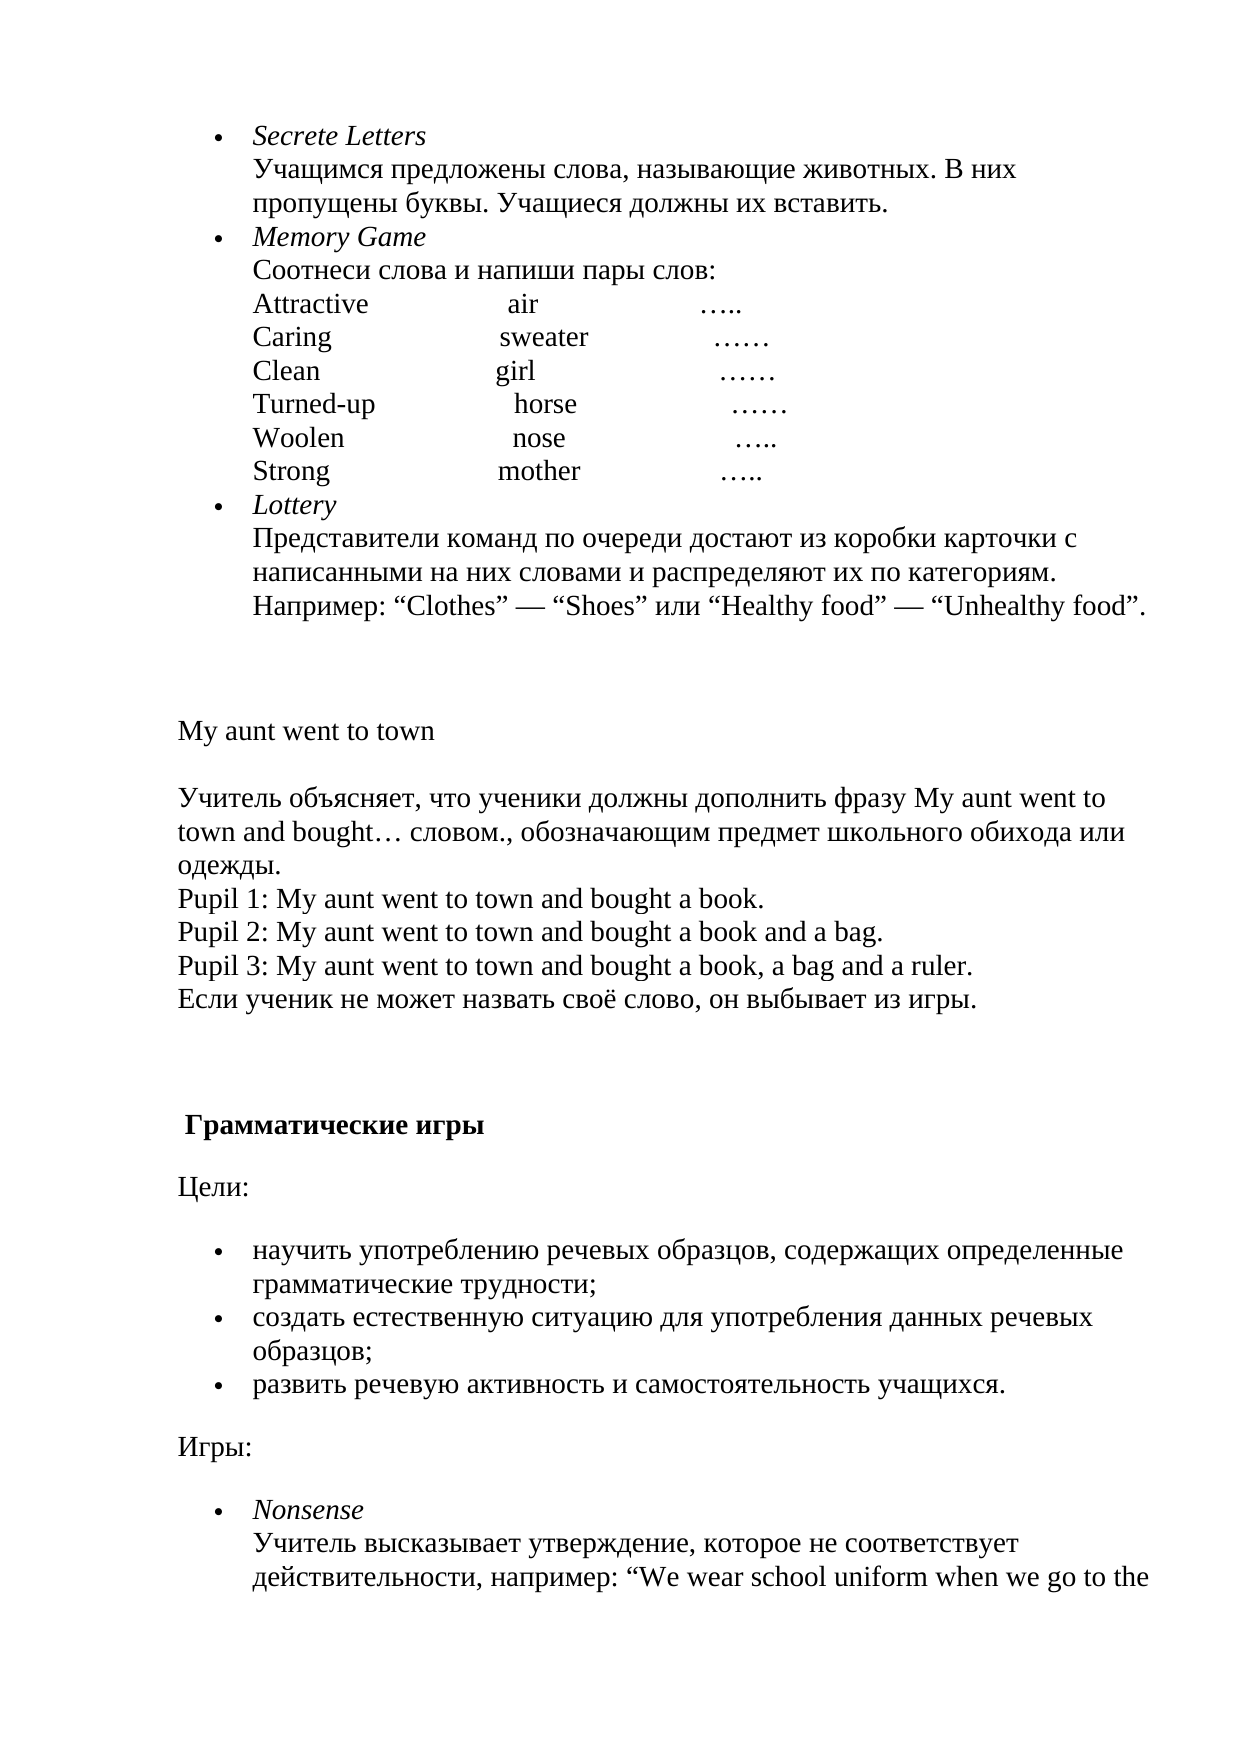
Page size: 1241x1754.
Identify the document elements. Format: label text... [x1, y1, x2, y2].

list научить употреблению речевых образцов, содержащих определенные грамматические трудности; [215, 1232, 1152, 1299]
text Грамматические игры [177, 1107, 1152, 1140]
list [215, 1492, 1152, 1592]
text Цели: [177, 1169, 1152, 1203]
text Игры: [177, 1429, 1152, 1463]
list Lottery Представители команд по очереди достают из коробки карточки с написанными на них словами и распределяют их по категориям. Например: “Clothes” — “Shoes” или “Healthy food” — “Unhealthy food”. [215, 487, 1152, 621]
list Secrete Letters Учащимся предложены слова, называющие животных. В них пропущены буквы. Учащиеся должны их вставить. [215, 118, 1152, 219]
text My aunt went to town Учитель объясняет, что ученики должны дополнить фразу My aunt went to town and bought… словом., обозначающим предмет школьного обихода или одежды. Pupil 1: My aunt went to town and bought a book. Pupil 2: My aunt went to town and bought a book and a bag. Pupil 3: My aunt went to town and bought a book, a bag and a ruler. Если ученик не может назвать своё слово, он выбывает из игры. [177, 713, 1152, 1015]
list создать естественную ситуацию для употребления данных речевых образцов; [215, 1299, 1152, 1366]
list Memory Game Соотнеси слова и напиши пары слов: Attractive air ….. Caring sweater …… Clean girl …… Turned-up horse …… Woolen nose ….. Strong mother ….. [215, 219, 1152, 487]
list развить речевую активность и самостоятельность учащихся. [215, 1366, 1152, 1400]
